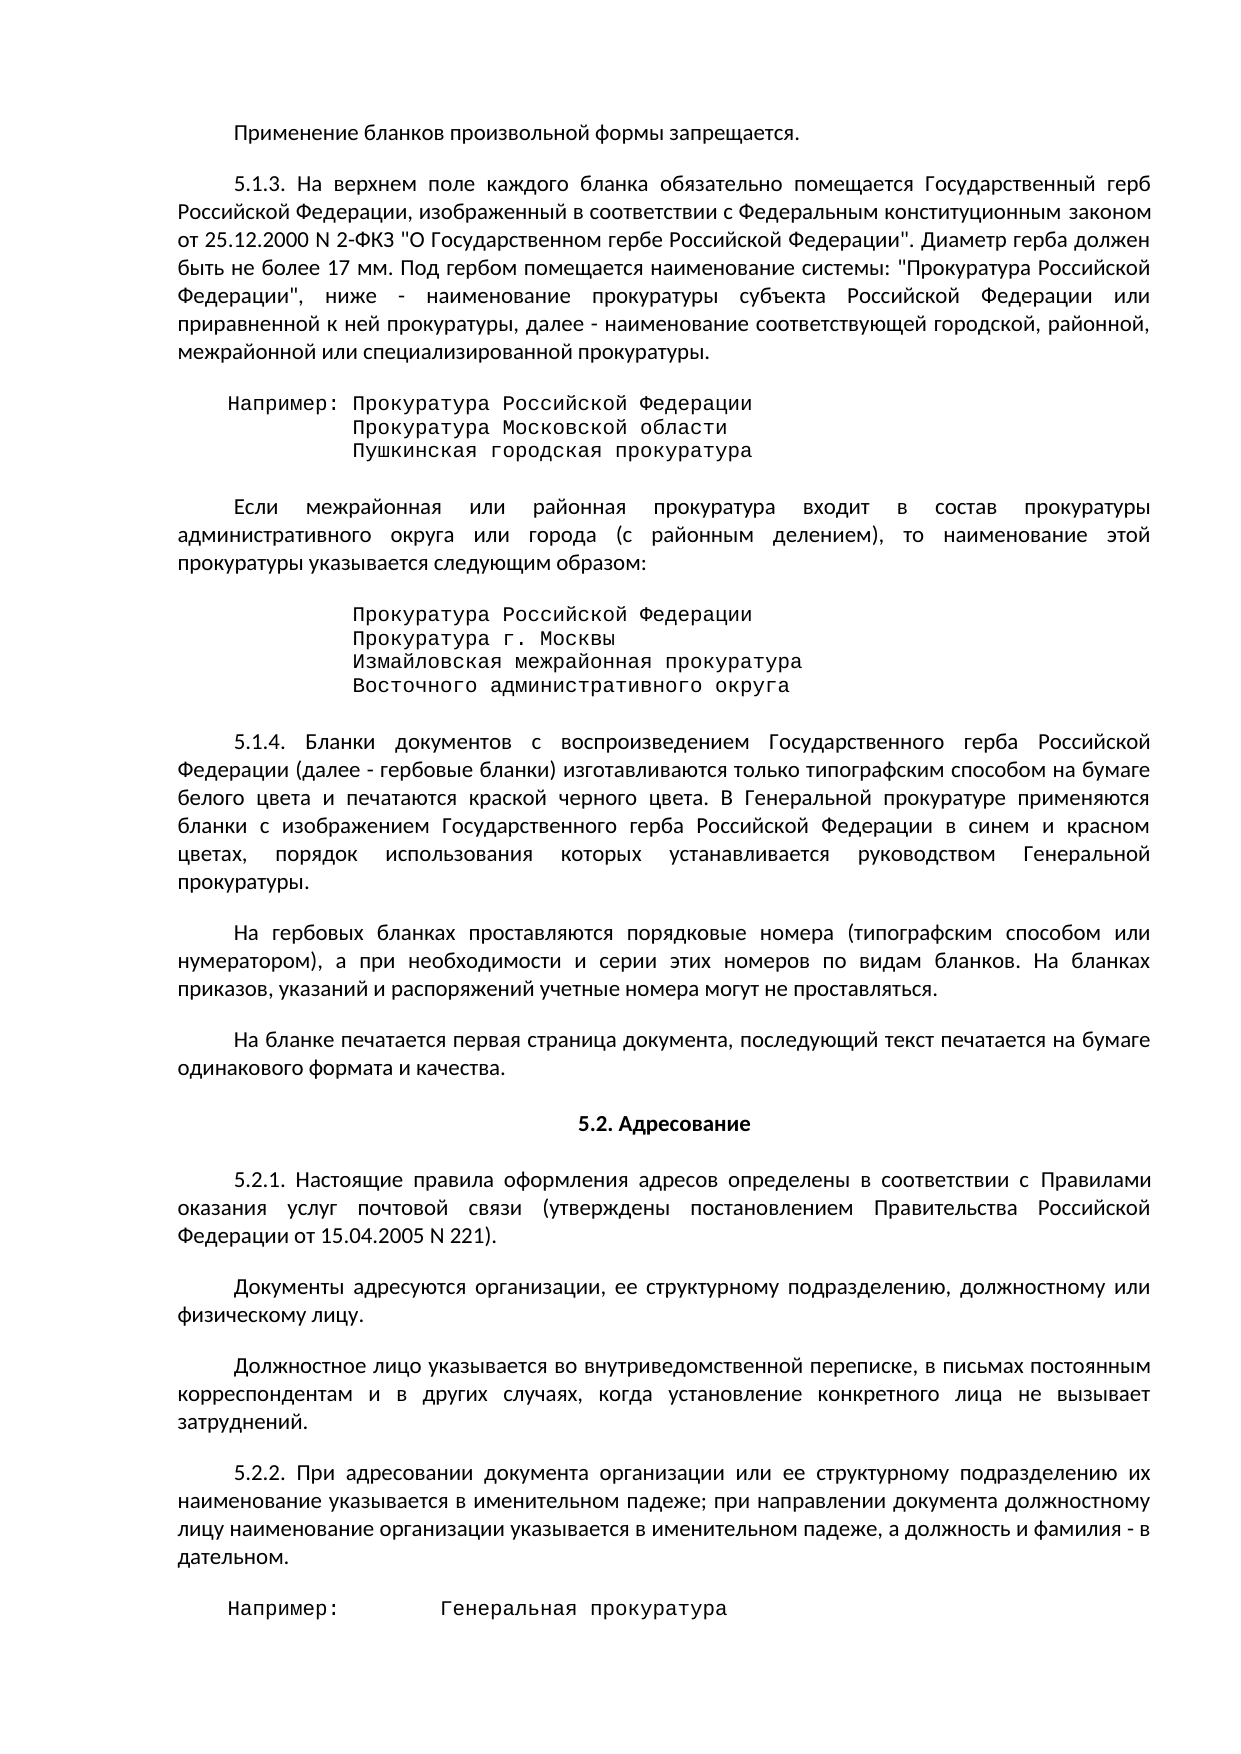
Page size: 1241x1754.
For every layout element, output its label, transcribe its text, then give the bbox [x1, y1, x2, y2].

text Прокуратура Российской Федерации [177, 604, 1152, 628]
text 5.2.2. При адресовании документа организации или ее структурному подразделению их наименование указывается в именительном падеже; при направлении документа должностному лицу наименование организации указывается в именительном падеже, а должность и фамилия - в дательном. [177, 1458, 1152, 1570]
text Должностное лицо указывается во внутриведомственной переписке, в письмах постоянным корреспондентам и в других случаях, когда установление конкретного лица не вызывает затруднений. [177, 1351, 1152, 1435]
text Восточного административного округа [177, 675, 1152, 699]
text 5.1.4. Бланки документов с воспроизведением Государственного герба Российской Федерации (далее - гербовые бланки) изготавливаются только типографским способом на бумаге белого цвета и печатаются краской черного цвета. В Генеральной прокуратуре применяются бланки с изображением Государственного герба Российской Федерации в синем и красном цветах, порядок использования которых устанавливается руководством Генеральной прокуратуры. [177, 727, 1152, 895]
text Применение бланков произвольной формы запрещается. [177, 118, 1152, 146]
text Прокуратура г. Москвы [177, 628, 1152, 652]
text Если межрайонная или районная прокуратура входит в состав прокуратуры административного округа или города (с районным делением), то наименование этой прокуратуры указывается следующим образом: [177, 492, 1152, 576]
text Измайловская межрайонная прокуратура [177, 652, 1152, 675]
text Документы адресуются организации, ее структурному подразделению, должностному или физическому лицу. [177, 1272, 1152, 1328]
text 5.2.1. Настоящие правила оформления адресов определены в соответствии с Правилами оказания услуг почтовой связи (утверждены постановлением Правительства Российской Федерации от 15.04.2005 N 221). [177, 1165, 1152, 1249]
title 5.2. Адресование [177, 1109, 1152, 1137]
text Пушкинская городская прокуратура [177, 441, 1152, 464]
text Например: Прокуратура Российской Федерации [177, 393, 1152, 417]
text 5.1.3. На верхнем поле каждого бланка обязательно помещается Государственный герб Российской Федерации, изображенный в соответствии с Федеральным конституционным законом от 25.12.2000 N 2-ФКЗ "О Государственном гербе Российской Федерации". Диаметр герба должен быть не более 17 мм. Под гербом помещается наименование системы: "Прокуратура Российской Федерации", ниже - наименование прокуратуры субъекта Российской Федерации или приравненной к ней прокуратуры, далее - наименование соответствующей городской, районной, межрайонной или специализированной прокуратуры. [177, 169, 1152, 365]
text Например: Генеральная прокуратура [177, 1598, 1152, 1622]
text Прокуратура Московской области [177, 417, 1152, 441]
text На бланке печатается первая страница документа, последующий текст печатается на бумаге одинакового формата и качества. [177, 1025, 1152, 1081]
text На гербовых бланках проставляются порядковые номера (типографским способом или нумератором), а при необходимости и серии этих номеров по видам бланков. На бланках приказов, указаний и распоряжений учетные номера могут не проставляться. [177, 918, 1152, 1002]
